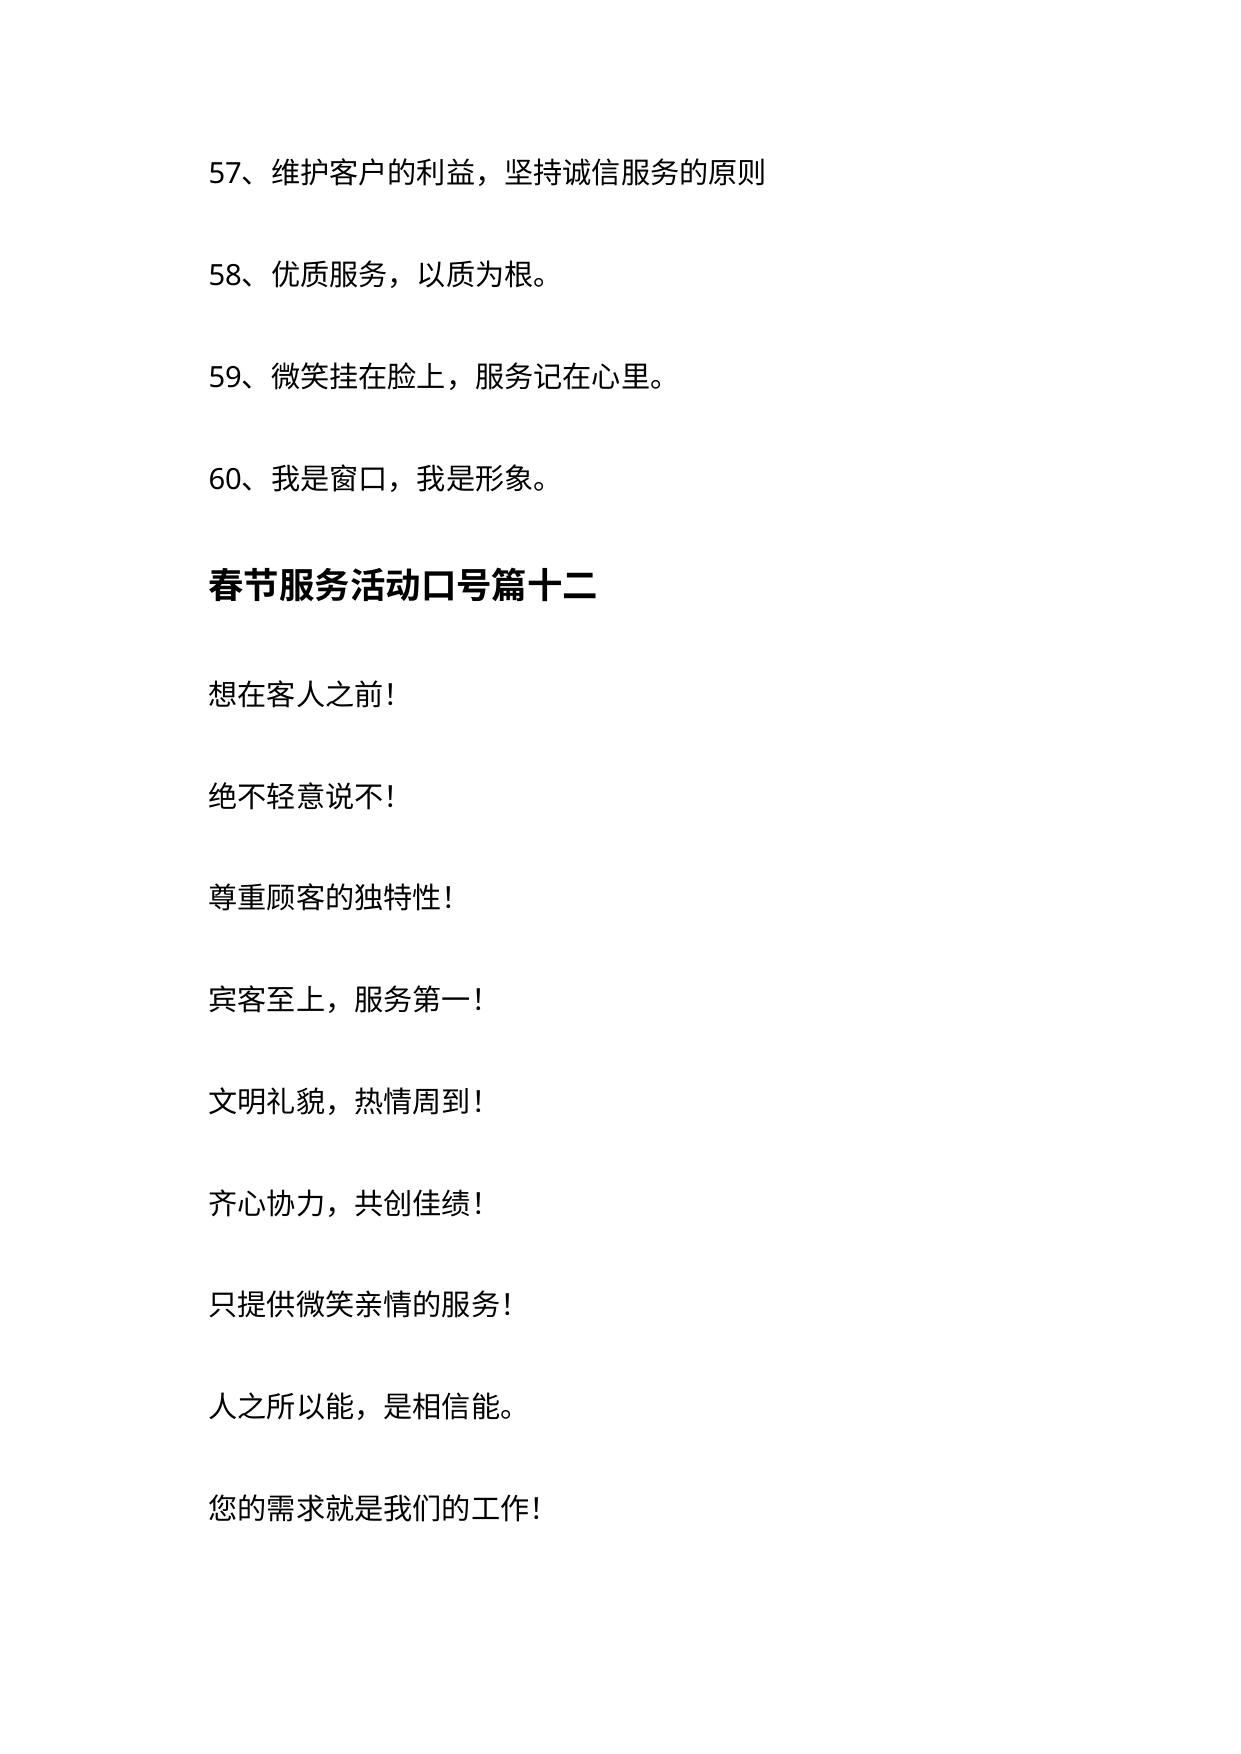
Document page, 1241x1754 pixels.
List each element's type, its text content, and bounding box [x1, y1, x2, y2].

text 您的需求就是我们的工作！ [150, 1486, 1090, 1528]
text 春节服务活动口号篇十二 [150, 558, 1090, 609]
text 齐心协力，共创佳绩！ [150, 1180, 1090, 1222]
text 60、我是窗口，我是形象。 [150, 456, 1090, 498]
text 想在客人之前！ [150, 671, 1090, 714]
text 58、优质服务，以质为根。 [150, 252, 1090, 294]
text 只提供微笑亲情的服务！ [150, 1282, 1090, 1324]
text 59、微笑挂在脸上，服务记在心里。 [150, 354, 1090, 396]
text 人之所以能，是相信能。 [150, 1384, 1090, 1426]
text 文明礼貌，热情周到！ [150, 1078, 1090, 1121]
text 57、维护客户的利益，坚持诚信服务的原则 [150, 150, 1090, 192]
text 宾客至上，服务第一！ [150, 977, 1090, 1019]
text 尊重顾客的独特性！ [150, 875, 1090, 917]
text 绝不轻意说不！ [150, 773, 1090, 815]
